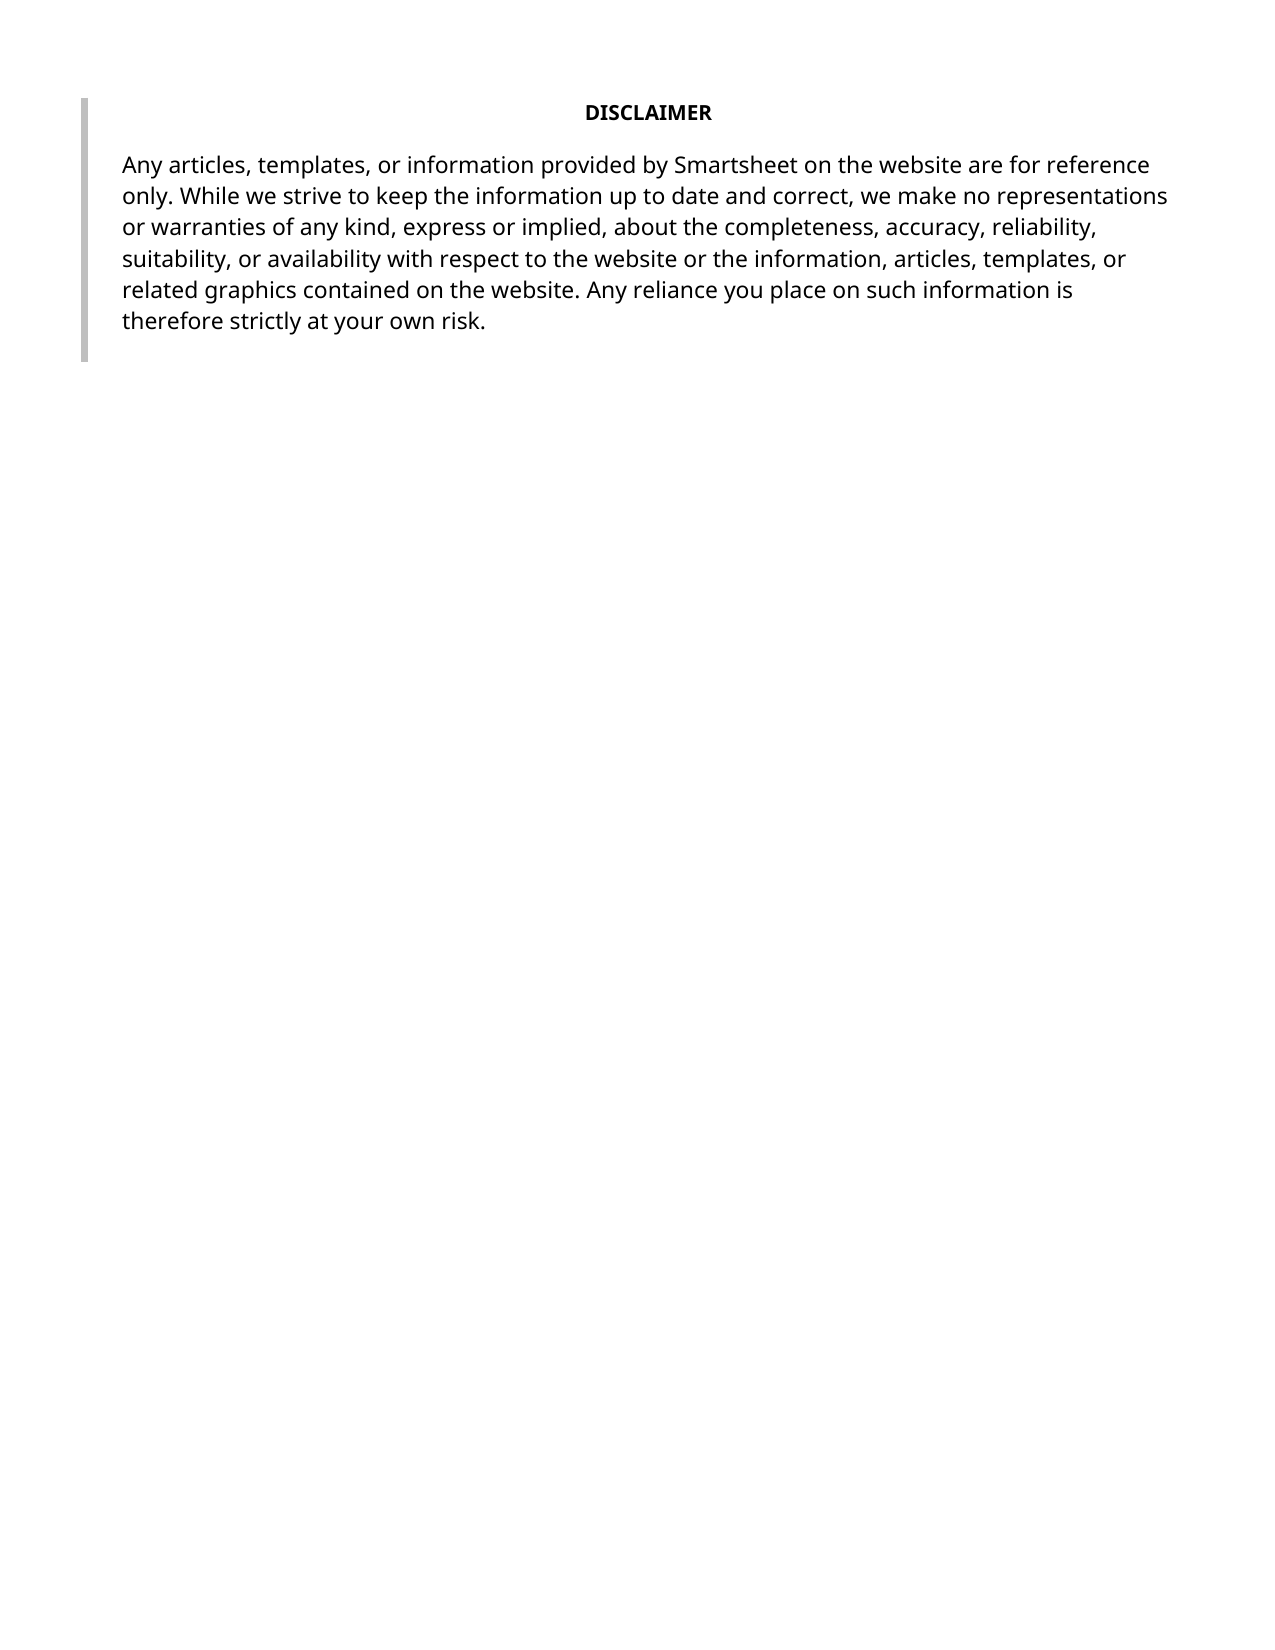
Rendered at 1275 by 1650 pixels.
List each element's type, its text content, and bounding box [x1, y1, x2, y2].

table_header DISCLAIMER Any articles, templates, or information provided by Smartsheet on the website are for reference only. While we strive to keep the information up to date and correct, we make no representations or warranties of any kind, express or implied, about the completeness, accuracy, reliability, suitability, or availability with respect to the website or the information, articles, templates, or related graphics contained on the website. Any reliance you place on such information is therefore strictly at your own risk. [88, 98, 1187, 362]
